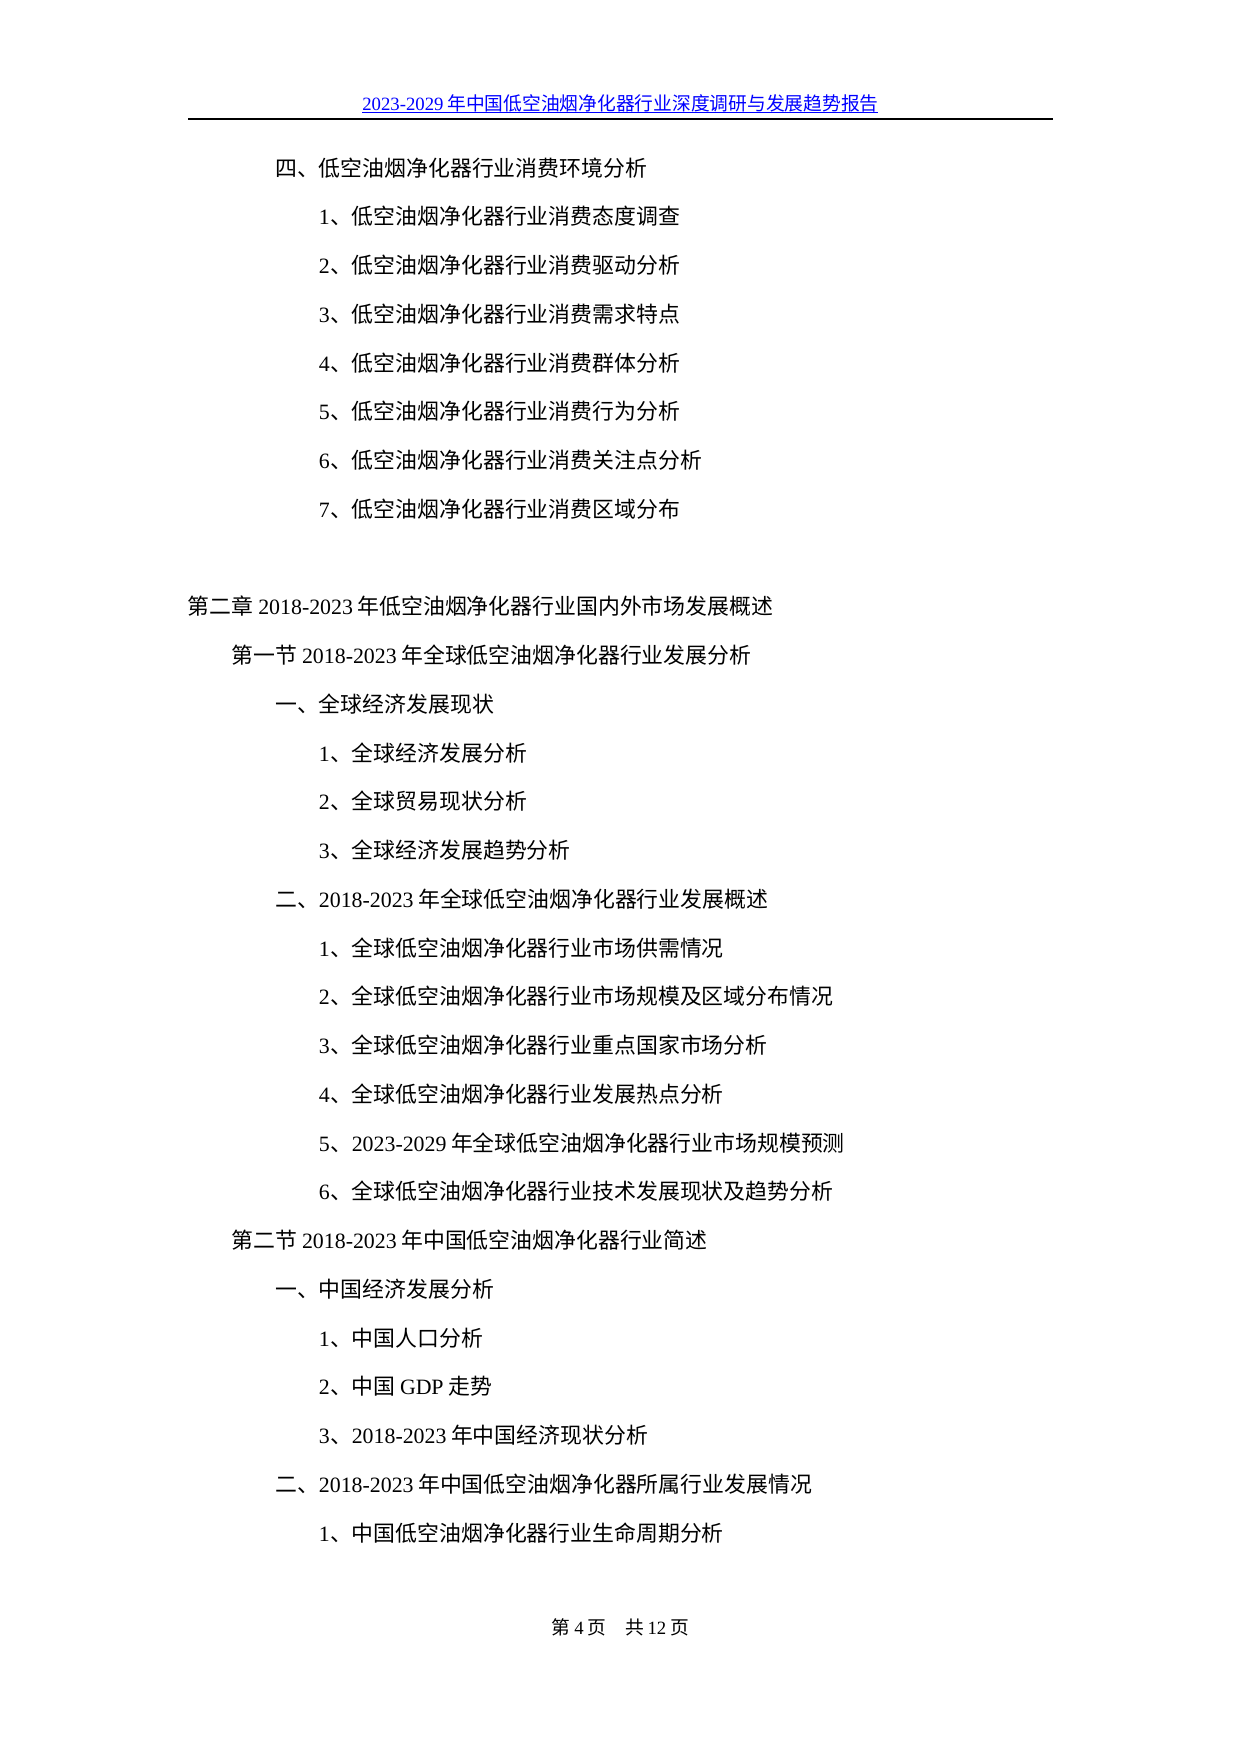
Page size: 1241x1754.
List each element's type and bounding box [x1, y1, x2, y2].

text [187, 150, 1053, 1548]
